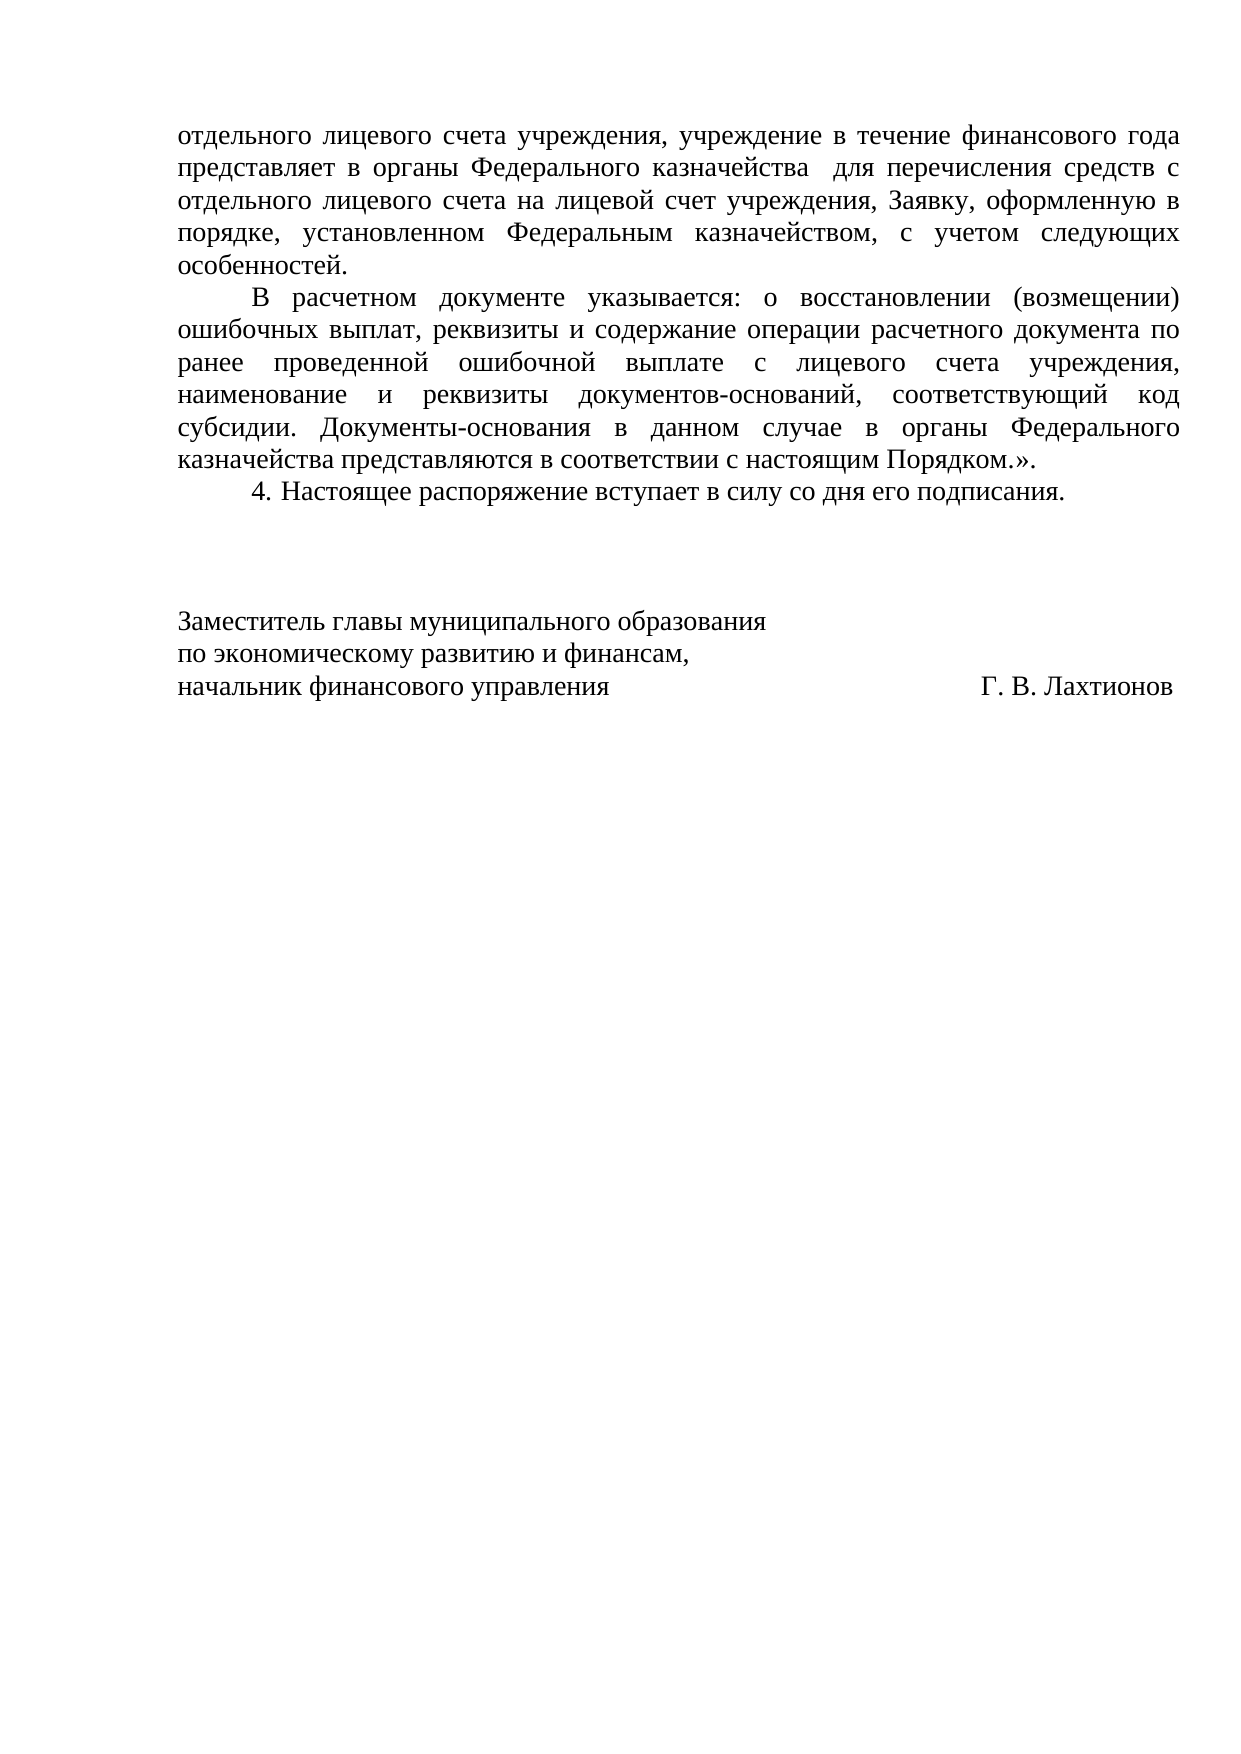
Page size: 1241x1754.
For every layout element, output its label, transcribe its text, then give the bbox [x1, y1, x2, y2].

text Заместитель главы муниципального образования [177, 604, 1181, 636]
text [177, 118, 1181, 280]
text начальник финансового управления Г. В. Лахтионов [177, 669, 1181, 701]
text В расчетном документе указывается: о восстановлении (возмещении) ошибочных выплат, реквизиты и содержание операции расчетного документа по ранее проведенной ошибочной выплате с лицевого счета учреждения, наименование и реквизиты документов-оснований, соответствующий код субсидии. Документы-основания в данном случае в органы Федерального казначейства представляются в соответствии с настоящим Порядком.». [177, 280, 1181, 474]
list Настоящее распоряжение вступает в силу со дня его подписания. [251, 474, 1181, 507]
text по экономическому развитию и финансам, [177, 636, 1181, 669]
